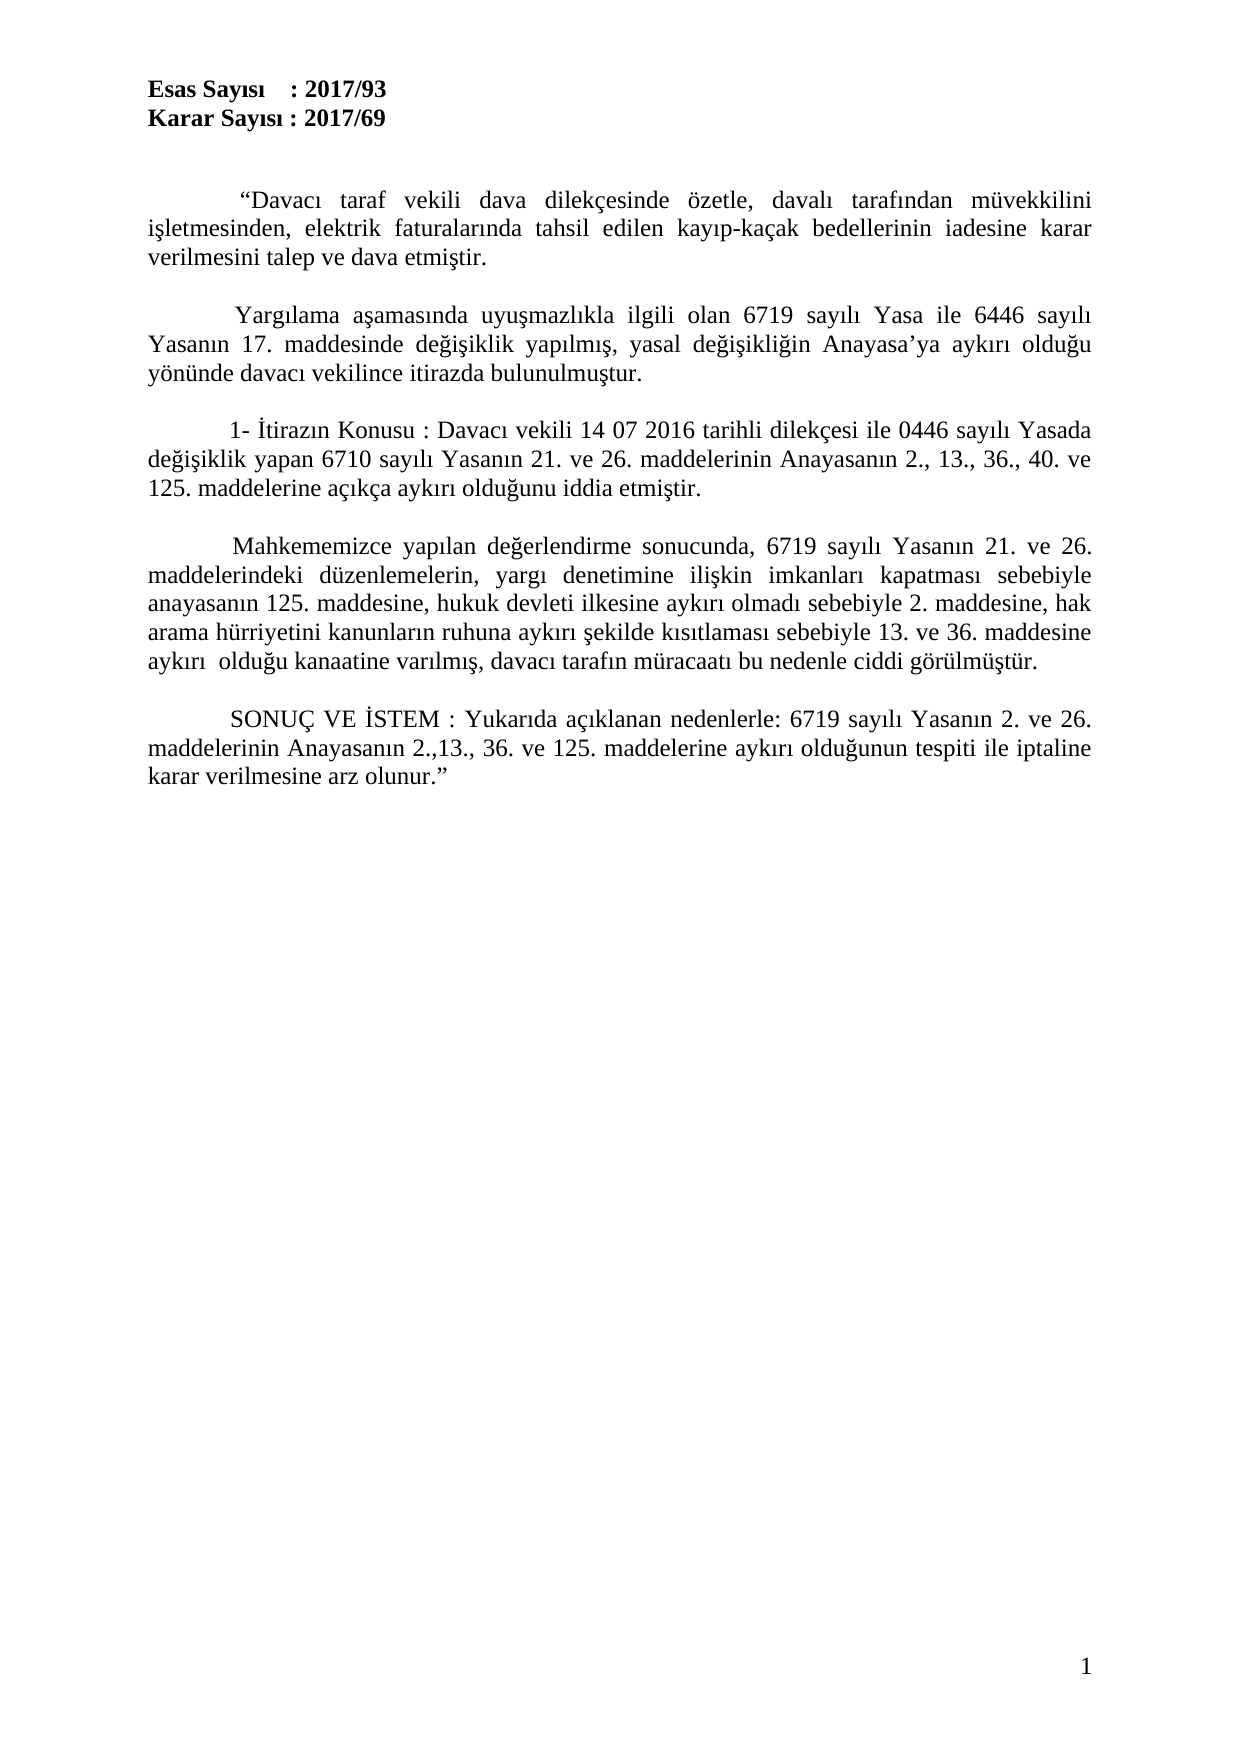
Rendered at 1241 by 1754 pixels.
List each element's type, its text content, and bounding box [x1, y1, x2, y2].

text “Davacı taraf vekili dava dilekçesinde özetle, davalı tarafından müvekkilini işletmesinden, elektrik faturalarında tahsil edilen kayıp-kaçak bedellerinin iadesine karar verilmesini talep ve dava etmiştir. [148, 185, 1093, 271]
text Yargılama aşamasında uyuşmazlıkla ilgili olan 6719 sayılı Yasa ile 6446 sayılı Yasanın 17. maddesinde değişiklik yapılmış, yasal değişikliğin Anayasa’ya aykırı olduğu yönünde davacı vekilince itirazda bulunulmuştur. [148, 300, 1093, 386]
text 1- İtirazın Konusu : Davacı vekili 14 07 2016 tarihli dilekçesi ile 0446 sayılı Yasada değişiklik yapan 6710 sayılı Yasanın 21. ve 26. maddelerinin Anayasanın 2., 13., 36., 40. ve 125. maddelerine açıkça aykırı olduğunu iddia etmiştir. [148, 416, 1093, 502]
text SONUÇ VE İSTEM : Yukarıda açıklanan nedenlerle: 6719 sayılı Yasanın 2. ve 26. maddelerinin Anayasanın 2.,13., 36. ve 125. maddelerine aykırı olduğunun tespiti ile iptaline karar verilmesine arz olunur.” [148, 704, 1093, 790]
text Mahkememizce yapılan değerlendirme sonucunda, 6719 sayılı Yasanın 21. ve 26. maddelerindeki düzenlemelerin, yargı denetimine ilişkin imkanları kapatması sebebiyle anayasanın 125. maddesine, hukuk devleti ilkesine aykırı olmadı sebebiyle 2. maddesine, hak arama hürriyetini kanunların ruhuna aykırı şekilde kısıtlaması sebebiyle 13. ve 36. maddesine aykırı olduğu kanaatine varılmış, davacı tarafın müracaatı bu nedenle ciddi görülmüştür. [148, 531, 1093, 675]
